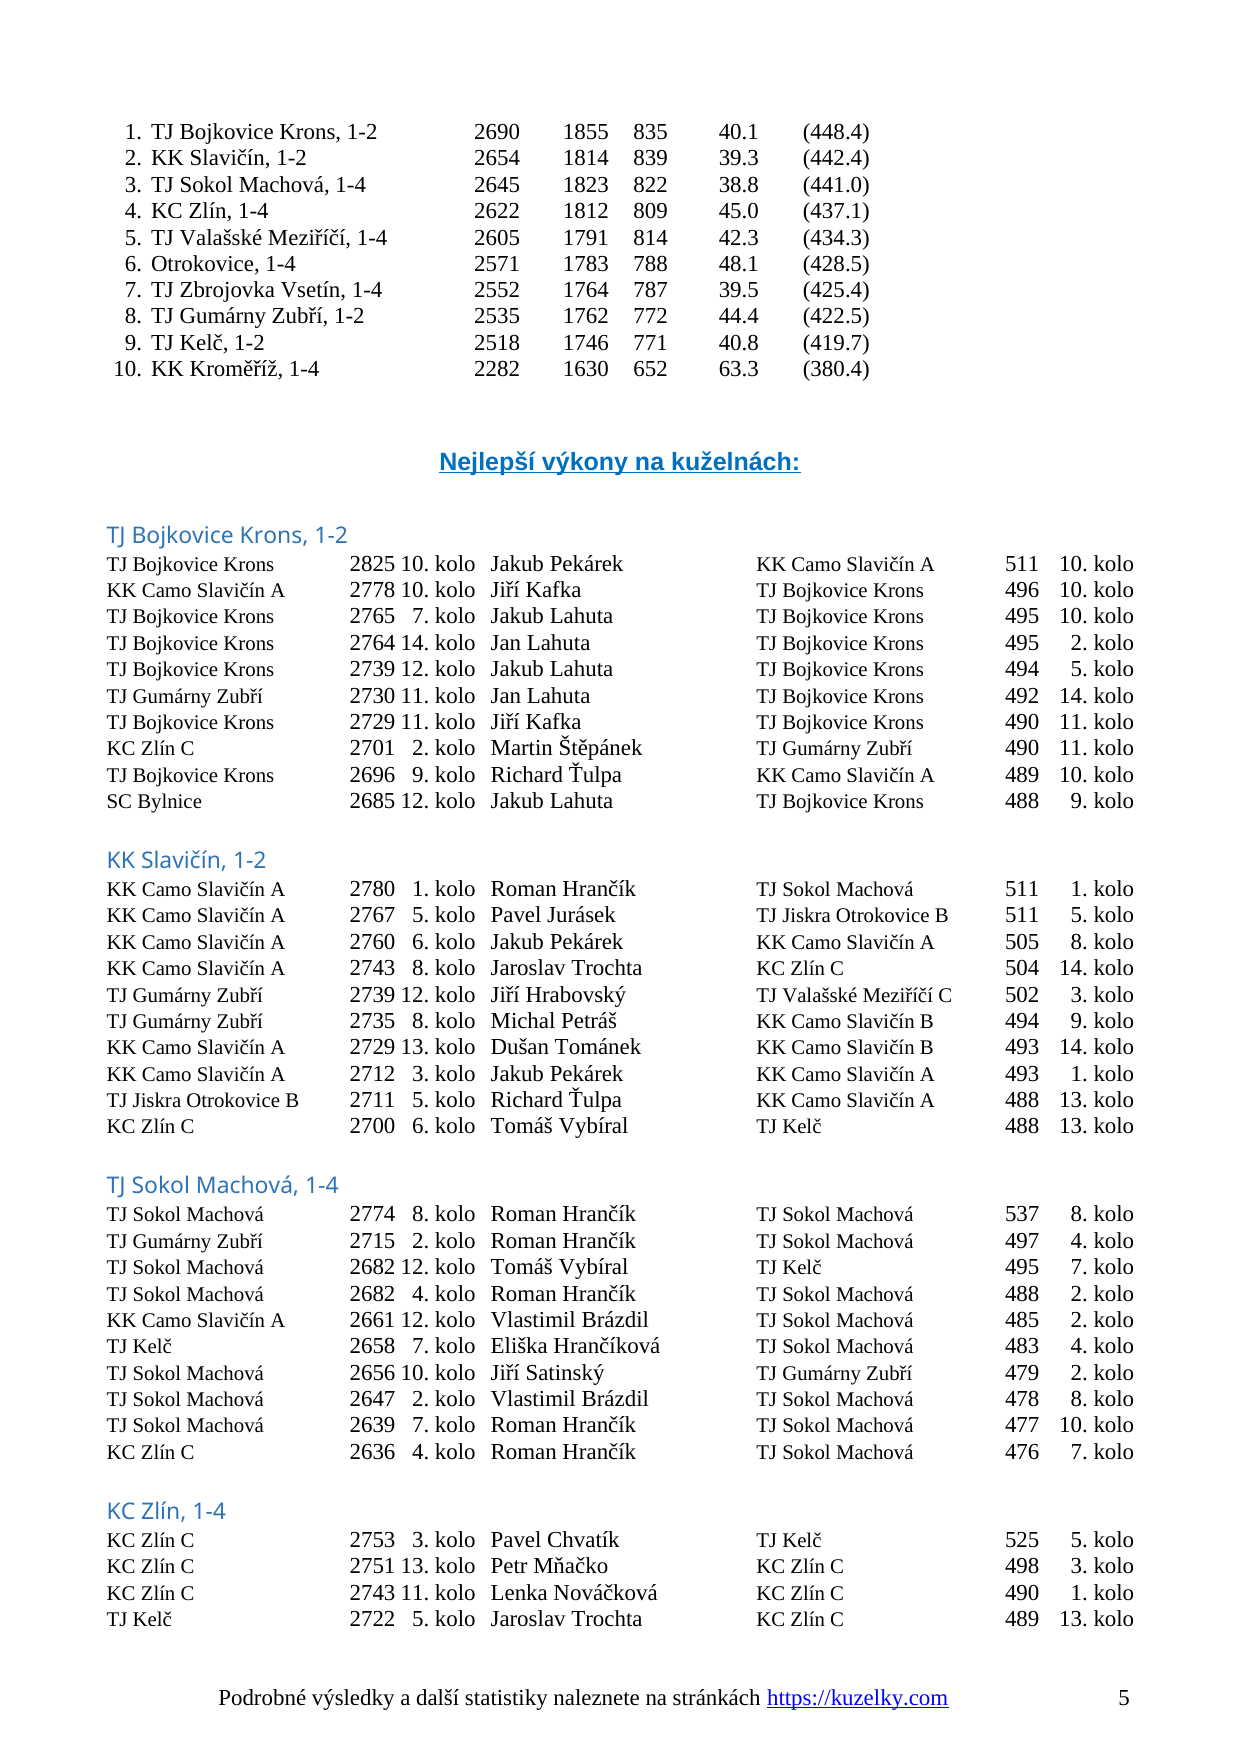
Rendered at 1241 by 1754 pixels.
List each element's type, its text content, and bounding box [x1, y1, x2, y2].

text TJ Bojkovice Krons 2764 14. kolo Jan Lahuta TJ Bojkovice Krons 495 2. kolo [106, 629, 1134, 655]
text 7. TJ Zbrojovka Vsetín, 1-4 2552 1764 787 39.5 (425.4) [106, 276, 1134, 303]
text KK Camo Slavičín A 2729 13. kolo Dušan Tománek KK Camo Slavičín B 493 14. kolo [106, 1033, 1134, 1060]
text TJ Bojkovice Krons 2825 10. kolo Jakub Pekárek KK Camo Slavičín A 511 10. kolo [106, 550, 1134, 576]
subtitle KC Zlín, 1-4 [106, 1494, 1134, 1526]
text KK Camo Slavičín A 2743 8. kolo Jaroslav Trochta KC Zlín C 504 14. kolo [106, 954, 1134, 981]
text 9. TJ Kelč, 1-2 2518 1746 771 40.8 (419.7) [106, 329, 1134, 355]
text TJ Bojkovice Krons 2765 7. kolo Jakub Lahuta TJ Bojkovice Krons 495 10. kolo [106, 603, 1134, 629]
text 5. TJ Valašské Meziříčí, 1-4 2605 1791 814 42.3 (434.3) [106, 223, 1134, 250]
text TJ Jiskra Otrokovice B 2711 5. kolo Richard Ťulpa KK Camo Slavičín A 488 13. kolo [106, 1086, 1134, 1112]
text TJ Bojkovice Krons 2729 11. kolo Jiří Kafka TJ Bojkovice Krons 490 11. kolo [106, 708, 1134, 734]
text 1. TJ Bojkovice Krons, 1-2 2690 1855 835 40.1 (448.4) [106, 118, 1134, 144]
text KK Camo Slavičín A 2712 3. kolo Jakub Pekárek KK Camo Slavičín A 493 1. kolo [106, 1060, 1134, 1086]
text TJ Gumárny Zubří 2739 12. kolo Jiří Hrabovský TJ Valašské Meziříčí C 502 3. kolo [106, 981, 1134, 1007]
text 10. KK Kroměříž, 1-4 2282 1630 652 63.3 (380.4) [106, 355, 1134, 382]
subtitle KK Slavičín, 1-2 [106, 844, 1134, 875]
text KC Zlín C 2751 13. kolo Petr Mňačko KC Zlín C 498 3. kolo [106, 1552, 1134, 1578]
text 6. Otrokovice, 1-4 2571 1783 788 48.1 (428.5) [106, 250, 1134, 276]
text TJ Sokol Machová 2656 10. kolo Jiří Satinský TJ Gumárny Zubří 479 2. kolo [106, 1359, 1134, 1385]
text Nejlepší výkony na kuželnách: [94, 447, 1145, 476]
text TJ Sokol Machová 2682 4. kolo Roman Hrančík TJ Sokol Machová 488 2. kolo [106, 1279, 1134, 1306]
text 4. KC Zlín, 1-4 2622 1812 809 45.0 (437.1) [106, 197, 1134, 223]
text TJ Sokol Machová 2647 2. kolo Vlastimil Brázdil TJ Sokol Machová 478 8. kolo [106, 1385, 1134, 1411]
text KC Zlín C 2700 6. kolo Tomáš Vybíral TJ Kelč 488 13. kolo [106, 1112, 1134, 1139]
text SC Bylnice 2685 12. kolo Jakub Lahuta TJ Bojkovice Krons 488 9. kolo [106, 787, 1134, 813]
text TJ Bojkovice Krons 2696 9. kolo Richard Ťulpa KK Camo Slavičín A 489 10. kolo [106, 761, 1134, 787]
text KC Zlín C 2636 4. kolo Roman Hrančík TJ Sokol Machová 476 7. kolo [106, 1438, 1134, 1464]
text KK Camo Slavičín A 2767 5. kolo Pavel Jurásek TJ Jiskra Otrokovice B 511 5. kolo [106, 902, 1134, 928]
text 8. TJ Gumárny Zubří, 1-2 2535 1762 772 44.4 (422.5) [106, 303, 1134, 329]
text 2. KK Slavičín, 1-2 2654 1814 839 39.3 (442.4) [106, 144, 1134, 171]
text TJ Kelč 2658 7. kolo Eliška Hrančíková TJ Sokol Machová 483 4. kolo [106, 1332, 1134, 1359]
text KK Camo Slavičín A 2760 6. kolo Jakub Pekárek KK Camo Slavičín A 505 8. kolo [106, 928, 1134, 954]
text TJ Gumárny Zubří 2730 11. kolo Jan Lahuta TJ Bojkovice Krons 492 14. kolo [106, 682, 1134, 708]
subtitle TJ Bojkovice Krons, 1-2 [106, 519, 1134, 550]
text TJ Gumárny Zubří 2735 8. kolo Michal Petráš KK Camo Slavičín B 494 9. kolo [106, 1007, 1134, 1033]
text TJ Kelč 2722 5. kolo Jaroslav Trochta KC Zlín C 489 13. kolo [106, 1605, 1134, 1631]
text KC Zlín C 2753 3. kolo Pavel Chvatík TJ Kelč 525 5. kolo [106, 1526, 1134, 1552]
text KC Zlín C 2701 2. kolo Martin Štěpánek TJ Gumárny Zubří 490 11. kolo [106, 734, 1134, 761]
text TJ Sokol Machová 2639 7. kolo Roman Hrančík TJ Sokol Machová 477 10. kolo [106, 1411, 1134, 1438]
text TJ Sokol Machová 2682 12. kolo Tomáš Vybíral TJ Kelč 495 7. kolo [106, 1253, 1134, 1279]
text KK Camo Slavičín A 2778 10. kolo Jiří Kafka TJ Bojkovice Krons 496 10. kolo [106, 576, 1134, 603]
text TJ Sokol Machová 2774 8. kolo Roman Hrančík TJ Sokol Machová 537 8. kolo [106, 1201, 1134, 1227]
text TJ Bojkovice Krons 2739 12. kolo Jakub Lahuta TJ Bojkovice Krons 494 5. kolo [106, 655, 1134, 682]
text 3. TJ Sokol Machová, 1-4 2645 1823 822 38.8 (441.0) [106, 171, 1134, 197]
text KC Zlín C 2743 11. kolo Lenka Nováčková KC Zlín C 490 1. kolo [106, 1578, 1134, 1605]
text TJ Gumárny Zubří 2715 2. kolo Roman Hrančík TJ Sokol Machová 497 4. kolo [106, 1227, 1134, 1253]
text KK Camo Slavičín A 2661 12. kolo Vlastimil Brázdil TJ Sokol Machová 485 2. kolo [106, 1306, 1134, 1332]
subtitle TJ Sokol Machová, 1-4 [106, 1169, 1134, 1201]
text KK Camo Slavičín A 2780 1. kolo Roman Hrančík TJ Sokol Machová 511 1. kolo [106, 875, 1134, 902]
